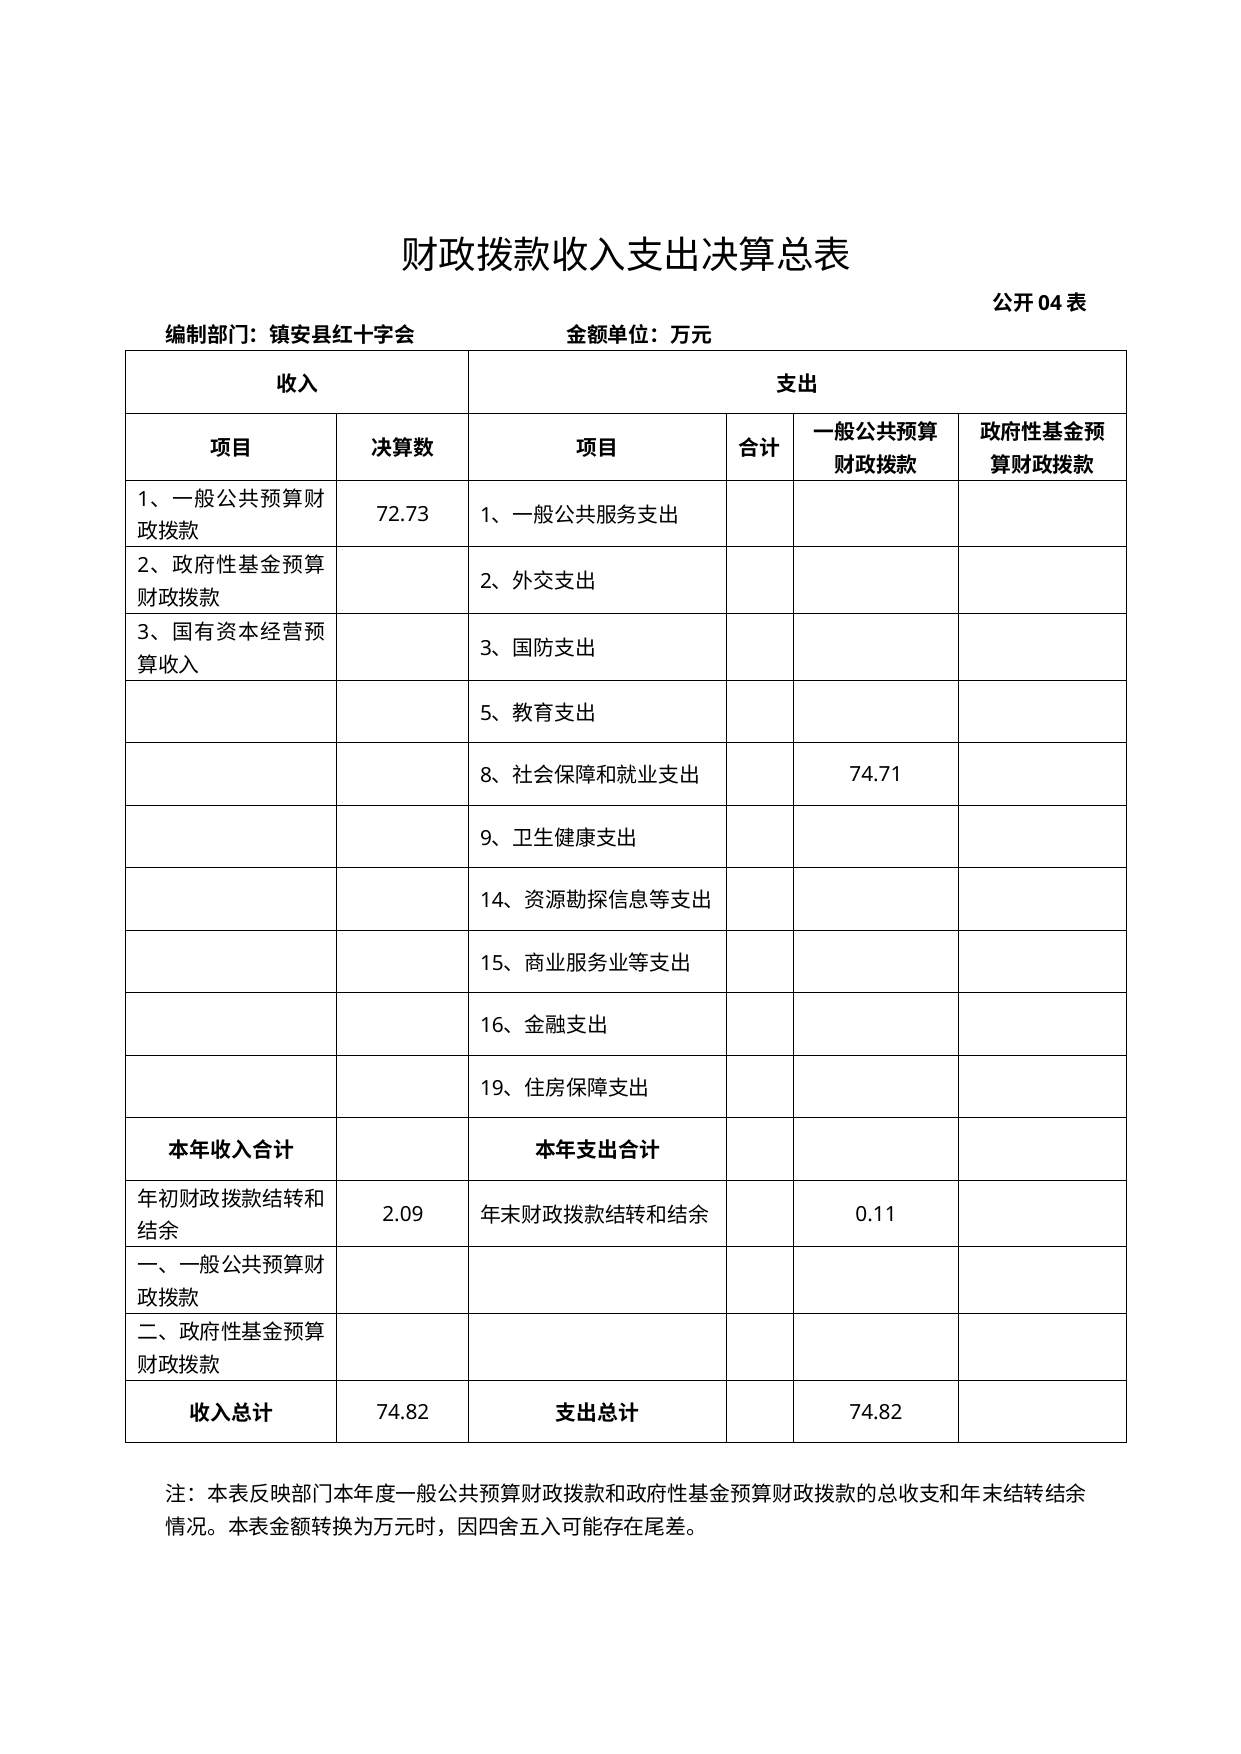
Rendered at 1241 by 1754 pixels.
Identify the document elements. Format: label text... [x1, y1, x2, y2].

table_cell [727, 481, 793, 546]
table_cell 本年收入合计 [126, 1118, 336, 1179]
table_cell [727, 1381, 793, 1442]
table_cell 合计 [727, 414, 793, 479]
table_cell [126, 681, 336, 742]
table_cell [337, 743, 468, 804]
table_cell [337, 681, 468, 742]
table_cell [959, 481, 1126, 546]
table_cell [959, 547, 1126, 613]
table_cell 72.73 [337, 481, 468, 546]
text 公开04表 [165, 285, 1087, 317]
table_cell [337, 993, 468, 1054]
table_cell 2.09 [337, 1181, 468, 1246]
table_cell [727, 993, 793, 1054]
table_cell [959, 1056, 1126, 1117]
table_cell 0.11 [794, 1181, 958, 1246]
table_cell [337, 1247, 468, 1313]
table_cell [126, 993, 336, 1054]
table_cell [126, 868, 336, 929]
table_cell 2、政府性基金预算财政拨款 [126, 547, 336, 613]
table_cell 3、国防支出 [469, 614, 726, 679]
table_cell 8、社会保障和就业支出 [469, 743, 726, 804]
table_cell 项目 [126, 414, 336, 479]
table_cell [337, 1314, 468, 1379]
table_cell [794, 1247, 958, 1313]
table_cell [727, 806, 793, 867]
table_cell 15、商业服务业等支出 [469, 931, 726, 992]
table_header 收入 [126, 351, 468, 413]
table_cell [727, 614, 793, 679]
table_cell [727, 1247, 793, 1313]
table_cell [959, 614, 1126, 679]
table_cell [794, 931, 958, 992]
table_cell [337, 868, 468, 929]
table_cell [959, 1181, 1126, 1246]
table_cell 支出总计 [469, 1381, 726, 1442]
table_cell [794, 1314, 958, 1379]
table_cell [959, 1247, 1126, 1313]
table_cell [959, 931, 1126, 992]
table_cell 5、教育支出 [469, 681, 726, 742]
table_cell 3、国有资本经营预算收入 [126, 614, 336, 679]
table_cell [794, 1056, 958, 1117]
table_cell [337, 1056, 468, 1117]
table_cell 政府性基金预算财政拨款 [959, 414, 1126, 479]
table_cell [794, 806, 958, 867]
table_cell [959, 681, 1126, 742]
table_cell [794, 614, 958, 679]
table_cell [727, 1314, 793, 1379]
table_cell [337, 614, 468, 679]
table_cell [727, 681, 793, 742]
table_cell [959, 743, 1126, 804]
table_cell 74.71 [794, 743, 958, 804]
table_cell 74.82 [337, 1381, 468, 1442]
table_cell [727, 868, 793, 929]
table_cell [126, 1056, 336, 1117]
table_cell 收入总计 [126, 1381, 336, 1442]
table_cell [337, 931, 468, 992]
table_cell [794, 868, 958, 929]
table_cell [727, 743, 793, 804]
table_cell 二、政府性基金预算财政拨款 [126, 1314, 336, 1379]
table_cell 一、一般公共预算财政拨款 [126, 1247, 336, 1313]
table_cell 14、资源勘探信息等支出 [469, 868, 726, 929]
table_header 支出 [469, 351, 1126, 413]
table_cell 1、一般公共预算财政拨款 [126, 481, 336, 546]
table_cell 年末财政拨款结转和结余 [469, 1181, 726, 1246]
table_cell [794, 681, 958, 742]
table_cell [727, 1118, 793, 1179]
table_cell 19、住房保障支出 [469, 1056, 726, 1117]
table_cell 74.82 [794, 1381, 958, 1442]
table_cell [794, 547, 958, 613]
table_cell 9、卫生健康支出 [469, 806, 726, 867]
table_cell [959, 806, 1126, 867]
table_cell 2、外交支出 [469, 547, 726, 613]
table_cell 一般公共预算财政拨款 [794, 414, 958, 479]
table_cell 年初财政拨款结转和结余 [126, 1181, 336, 1246]
table_cell [727, 1181, 793, 1246]
table_cell [469, 1247, 726, 1313]
table_cell [337, 547, 468, 613]
table_cell [126, 806, 336, 867]
table_cell [126, 743, 336, 804]
table_cell [959, 868, 1126, 929]
table_cell [959, 1314, 1126, 1379]
table_cell [959, 993, 1126, 1054]
table_cell [959, 1118, 1126, 1179]
text 编制部门：镇安县红十字会 金额单位：万元 [165, 317, 1087, 350]
table_cell [794, 1118, 958, 1179]
table_cell 1、一般公共服务支出 [469, 481, 726, 546]
text 注：本表反映部门本年度一般公共预算财政拨款和政府性基金预算财政拨款的总收支和年末结转结余情况。本表金额转换为万元时，因四舍五入可能存在尾差。 [165, 1476, 1087, 1541]
table_cell [337, 1118, 468, 1179]
table_cell [959, 1381, 1126, 1442]
table_cell [727, 547, 793, 613]
table_cell [337, 806, 468, 867]
table_cell 16、金融支出 [469, 993, 726, 1054]
table_cell [794, 481, 958, 546]
table_cell [126, 931, 336, 992]
table_cell [727, 1056, 793, 1117]
table_cell [469, 1314, 726, 1379]
table_cell 本年支出合计 [469, 1118, 726, 1179]
table_cell 项目 [469, 414, 726, 479]
table_cell [727, 931, 793, 992]
text 财政拨款收入支出决算总表 [165, 219, 1087, 285]
table_cell [794, 993, 958, 1054]
table_cell 决算数 [337, 414, 468, 479]
